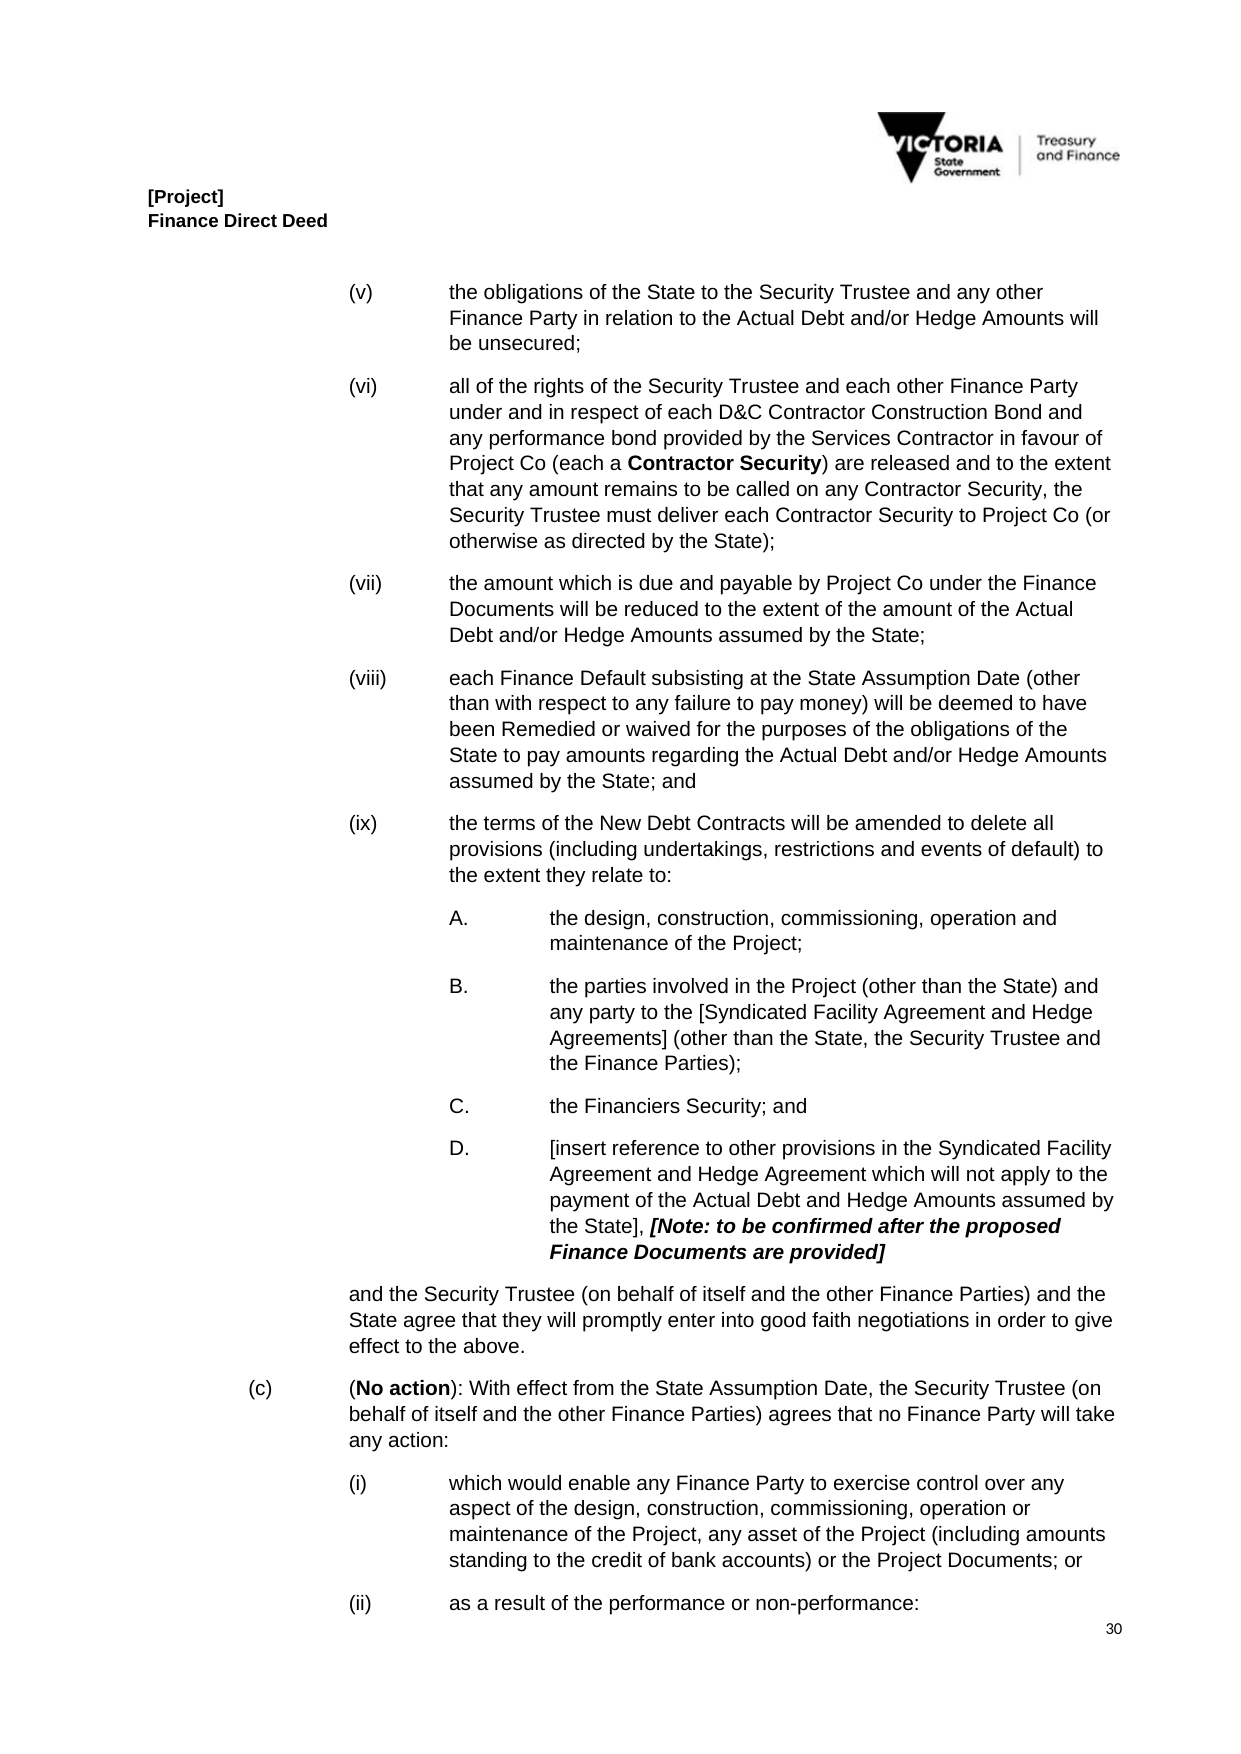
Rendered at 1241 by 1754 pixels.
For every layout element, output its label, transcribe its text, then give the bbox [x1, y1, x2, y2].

subtitle the parties involved in the Project (other than the State) and any party to the [Syndicated Facility Agreement and Hedge Agreements] (other than the State, the Security Trustee and the Finance Parties); [449, 974, 1122, 1075]
subtitle [insert reference to other provisions in the Syndicated Facility Agreement and Hedge Agreement which will not apply to the payment of the Actual Debt and Hedge Amounts assumed by the State], [Note: to be confirmed after the proposed Finance Documents are provided] [449, 1136, 1122, 1263]
subtitle the obligations of the State to the Security Trustee and any other Finance Party in relation to the Actual Debt and/or Hedge Amounts will be unsecured; [348, 279, 1122, 355]
subtitle the amount which is due and payable by Project Co under the Finance Documents will be reduced to the extent of the amount of the Actual Debt and/or Hedge Amounts assumed by the State; [348, 571, 1122, 647]
subtitle as a result of the performance or non-performance: [348, 1590, 1122, 1614]
subtitle the terms of the New Debt Contracts will be amended to delete all provisions (including undertakings, restrictions and events of default) to the extent they relate to: [348, 811, 1122, 887]
subtitle which would enable any Finance Party to exercise control over any aspect of the design, construction, commissioning, operation or maintenance of the Project, any asset of the Project (including amounts standing to the credit of bank accounts) or the Project Documents; or [348, 1470, 1122, 1572]
subtitle the design, construction, commissioning, operation and maintenance of the Project; [449, 905, 1122, 955]
subtitle (No action): With effect from the State Assumption Date, the Security Trustee (on behalf of itself and the other Finance Parties) agrees that no Finance Party will take any action: [248, 1376, 1122, 1452]
subtitle the Financiers Security; and [449, 1094, 1122, 1118]
subtitle each Finance Default subsisting at the State Assumption Date (other than with respect to any failure to pay money) will be deemed to have been Remedied or waived for the purposes of the obligations of the State to pay amounts regarding the Actual Debt and/or Hedge Amounts assumed by the State; and [348, 665, 1122, 793]
subtitle all of the rights of the Security Trustee and each other Finance Party under and in respect of each D&C Contractor Construction Bond and any performance bond provided by the Services Contractor in favour of Project Co (each a Contractor Security) are released and to the extent that any amount remains to be called on any Contractor Security, the Security Trustee must deliver each Contractor Security to Project Co (or otherwise as directed by the State); [348, 374, 1122, 553]
text and the Security Trustee (on behalf of itself and the other Finance Parties) and the State agree that they will promptly enter into good faith negotiations in order to give effect to the above. [348, 1282, 1122, 1358]
picture [877, 112, 1121, 185]
